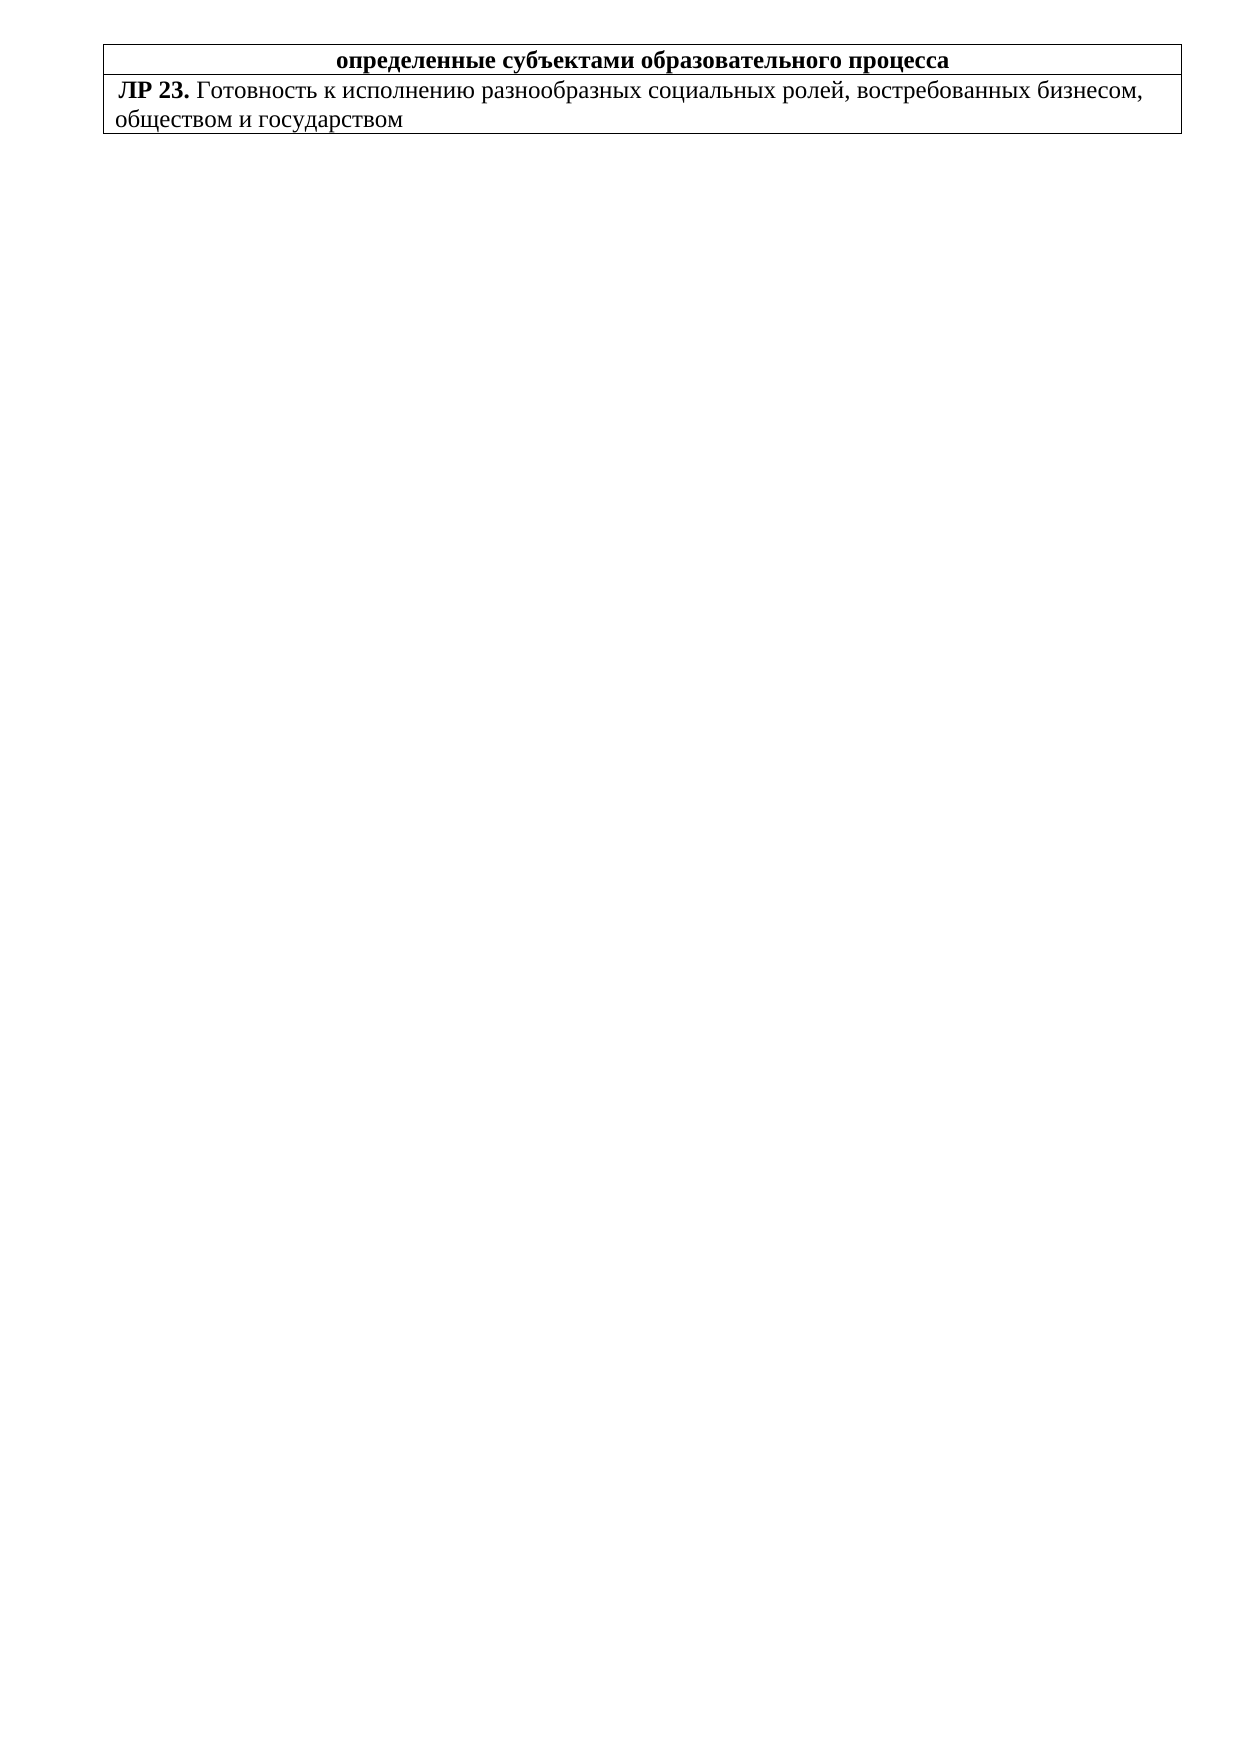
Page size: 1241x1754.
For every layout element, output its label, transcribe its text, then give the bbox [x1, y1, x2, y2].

table_cell ЛР 23. Готовность к исполнению разнообразных социальных ролей, востребованных бизнесом, обществом и государством [104, 75, 1181, 133]
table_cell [104, 45, 1181, 74]
